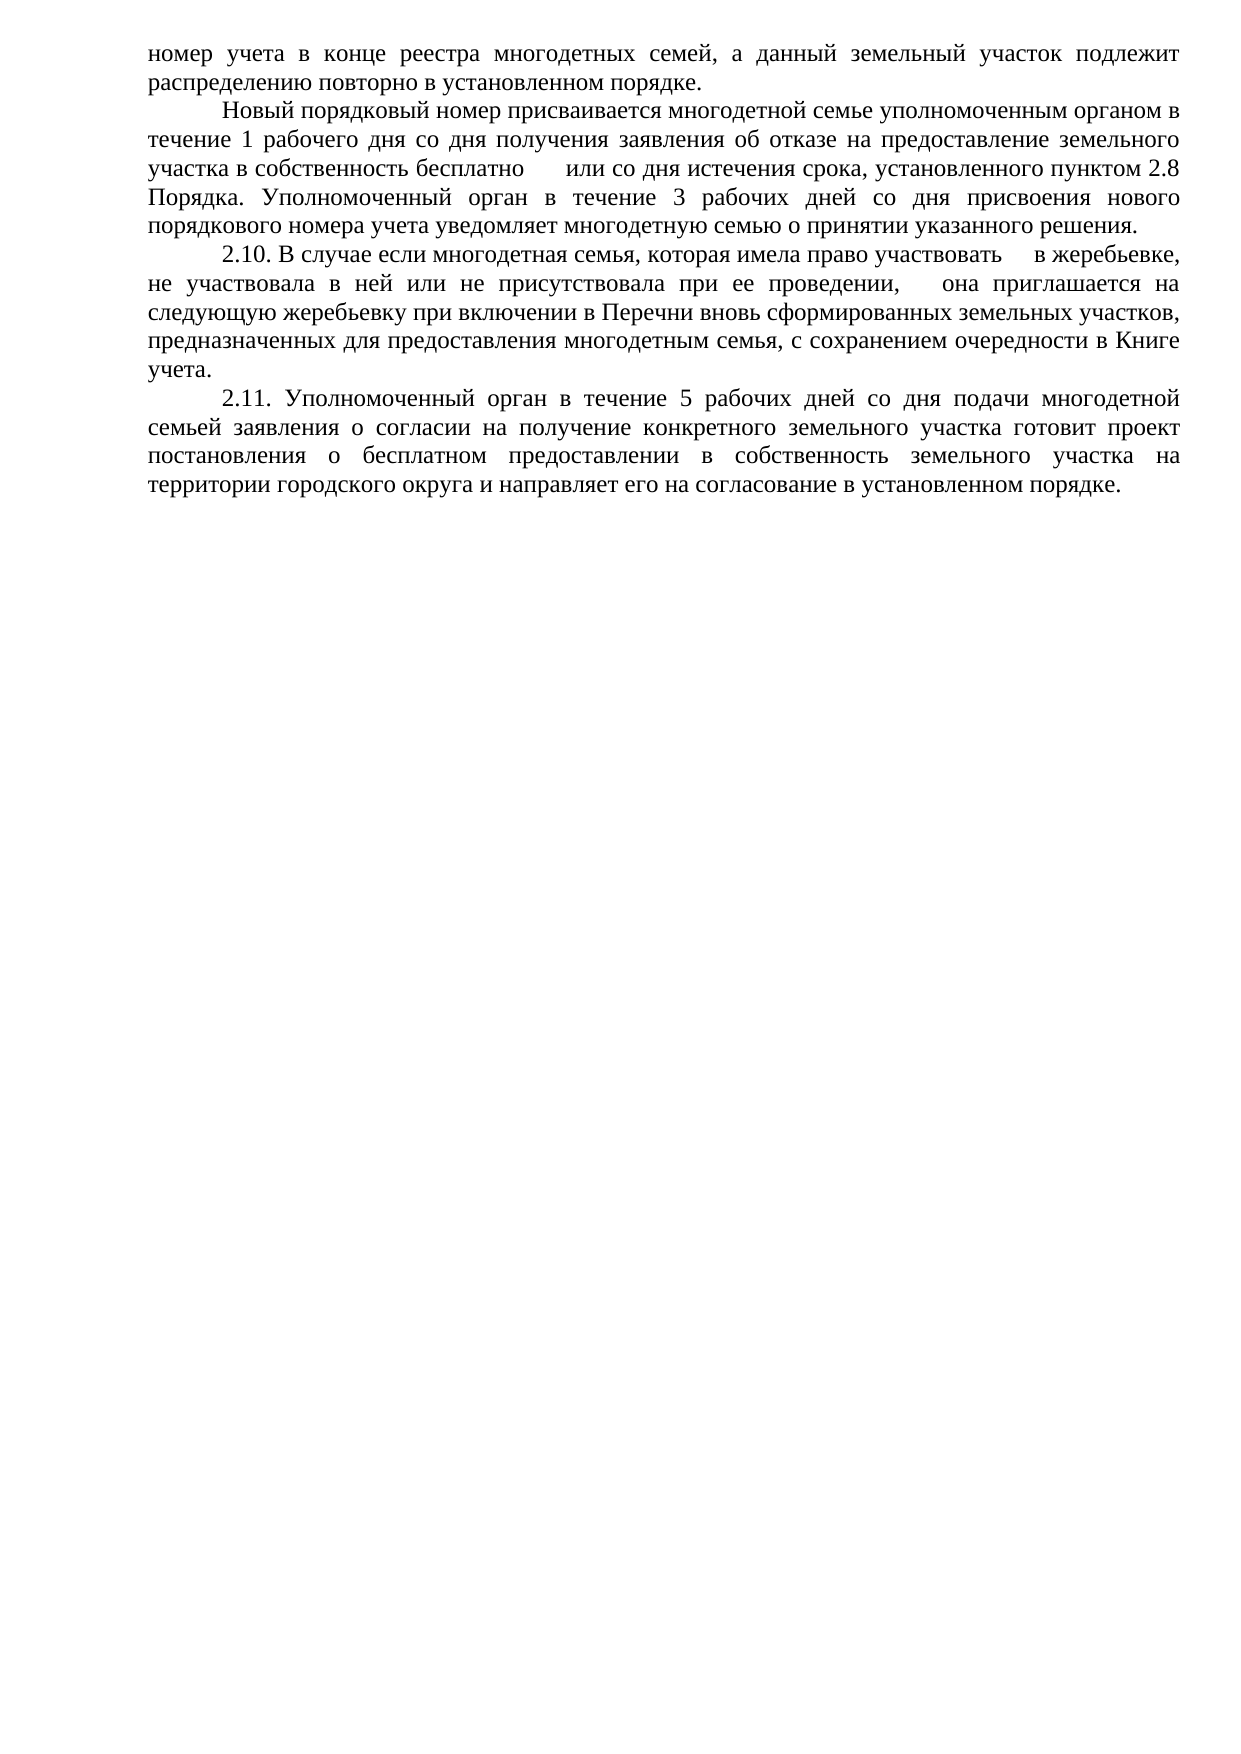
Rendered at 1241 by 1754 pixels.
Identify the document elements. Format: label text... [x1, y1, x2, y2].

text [148, 38, 1181, 95]
text Новый порядковый номер присваивается многодетной семье уполномоченным органом в течение 1 рабочего дня со дня получения заявления об отказе на предоставление земельного участка в собственность бесплатно или со дня истечения срока, установленного пунктом 2.8 Порядка. Уполномоченный орган в течение 3 рабочих дней со дня присвоения нового порядкового номера учета уведомляет многодетную семью о принятии указанного решения. [148, 95, 1181, 239]
text 2.10. В случае если многодетная семья, которая имела право участвовать в жеребьевке, не участвовала в ней или не присутствовала при ее проведении, она приглашается на следующую жеребьевку при включении в Перечни вновь сформированных земельных участков, предназначенных для предоставления многодетным семья, с сохранением очередности в Книге учета. [148, 239, 1181, 383]
text 2.11. Уполномоченный орган в течение 5 рабочих дней со дня подачи многодетной семьей заявления о согласии на получение конкретного земельного участка готовит проект постановления о бесплатном предоставлении в собственность земельного участка на территории городского округа и направляет его на согласование в установленном порядке. [148, 383, 1181, 498]
